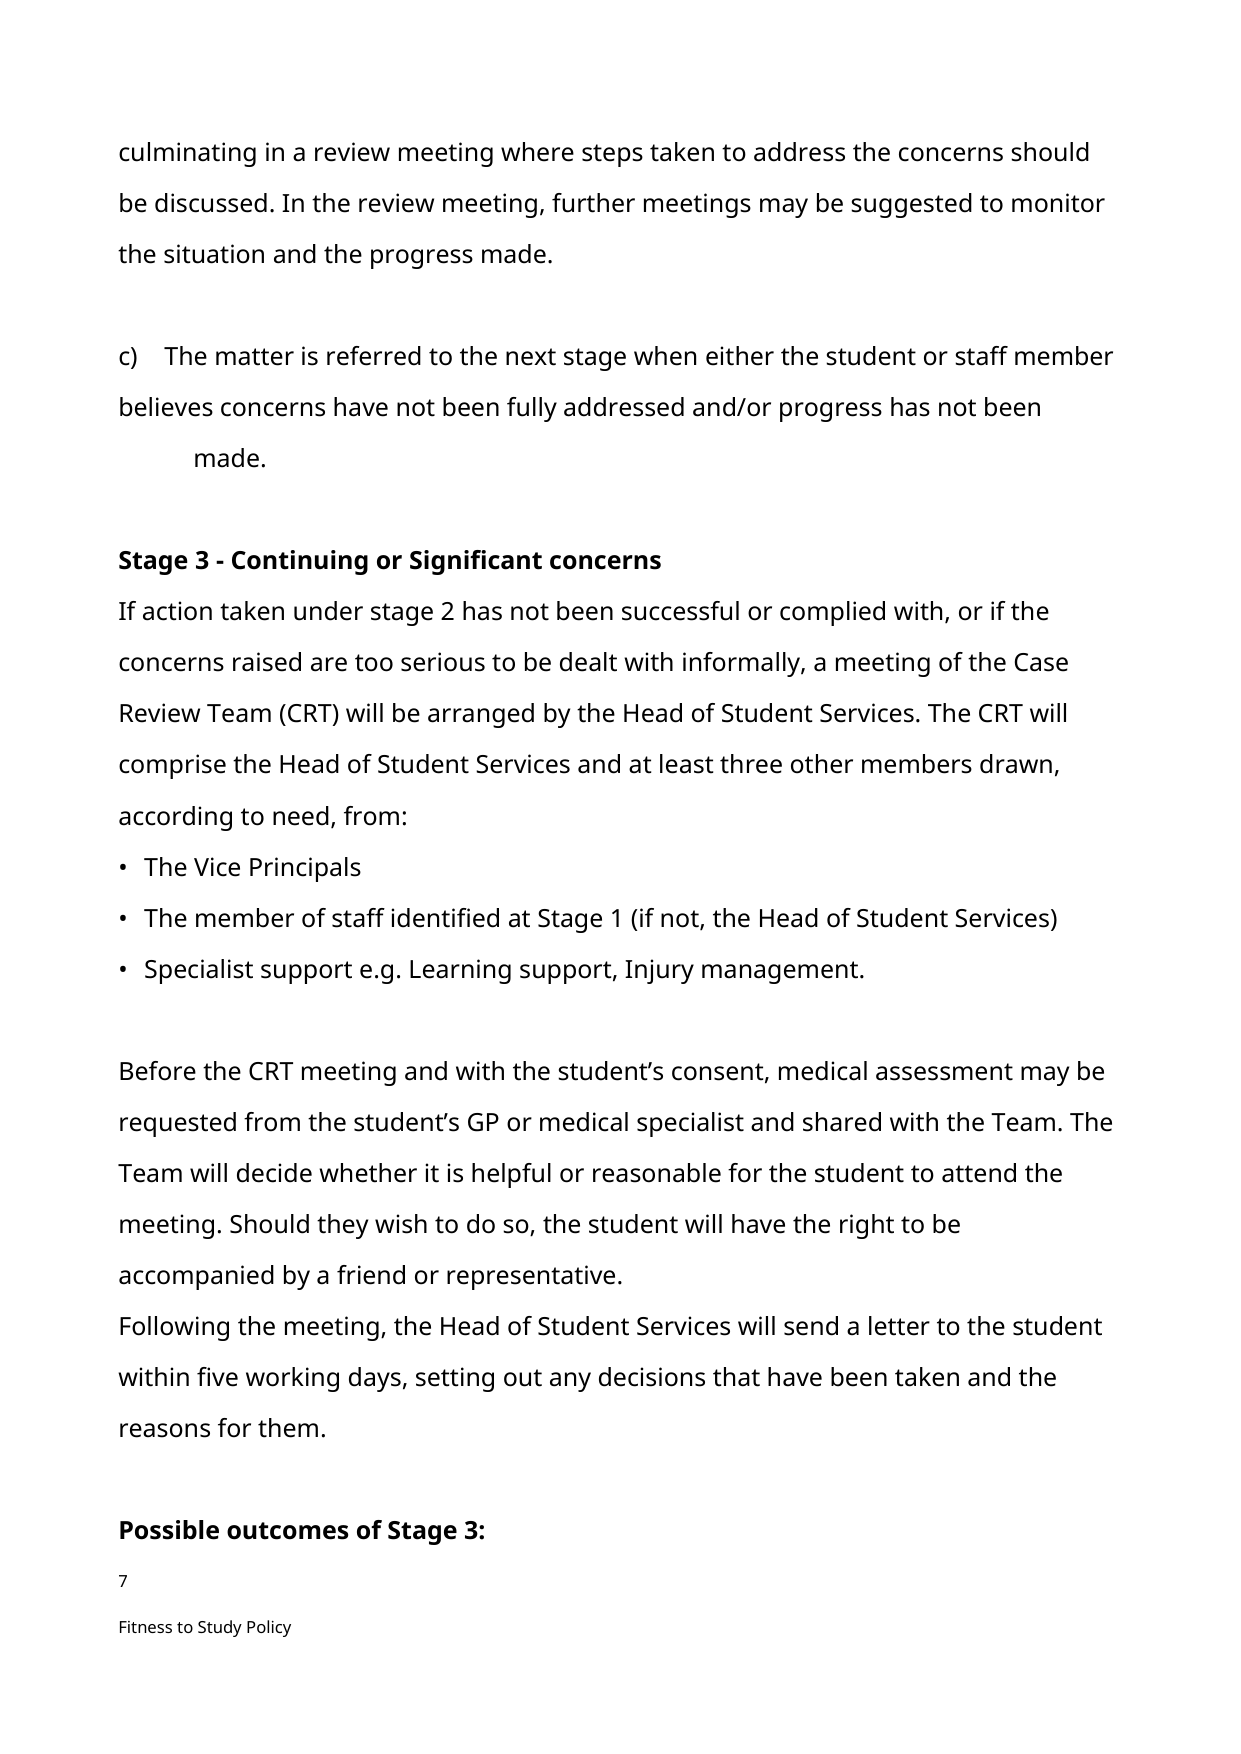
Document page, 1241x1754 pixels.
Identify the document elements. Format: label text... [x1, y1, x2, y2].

text If action taken under stage 2 has not been successful or complied with, or if the concerns raised are too serious to be dealt with informally, a meeting of the Case Review Team (CRT) will be arranged by the Head of Student Services. The CRT will comprise the Head of Student Services and at least three other members drawn, according to need, from: [118, 594, 1122, 832]
text Before the CRT meeting and with the student’s consent, medical assessment may be requested from the student’s GP or medical specialist and shared with the Team. The Team will decide whether it is helpful or reasonable for the student to attend the meeting. Should they wish to do so, the student will have the right to be accompanied by a friend or representative. [118, 1053, 1122, 1292]
text • Specialist support e.g. Learning support, Injury management. [118, 951, 1122, 985]
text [118, 135, 1122, 271]
text Possible outcomes of Stage 3: [118, 1513, 1122, 1547]
text Following the meeting, the Head of Student Services will send a letter to the student within five working days, setting out any decisions that have been taken and the reasons for them. [118, 1309, 1122, 1445]
text c) The matter is referred to the next stage when either the student or staff member believes concerns have not been fully addressed and/or progress has not been made. [118, 339, 1122, 475]
text Stage 3 - Continuing or Significant concerns [118, 543, 1122, 577]
text • The Vice Principals [118, 849, 1122, 883]
text • The member of staff identified at Stage 1 (if not, the Head of Student Services) [118, 900, 1122, 934]
